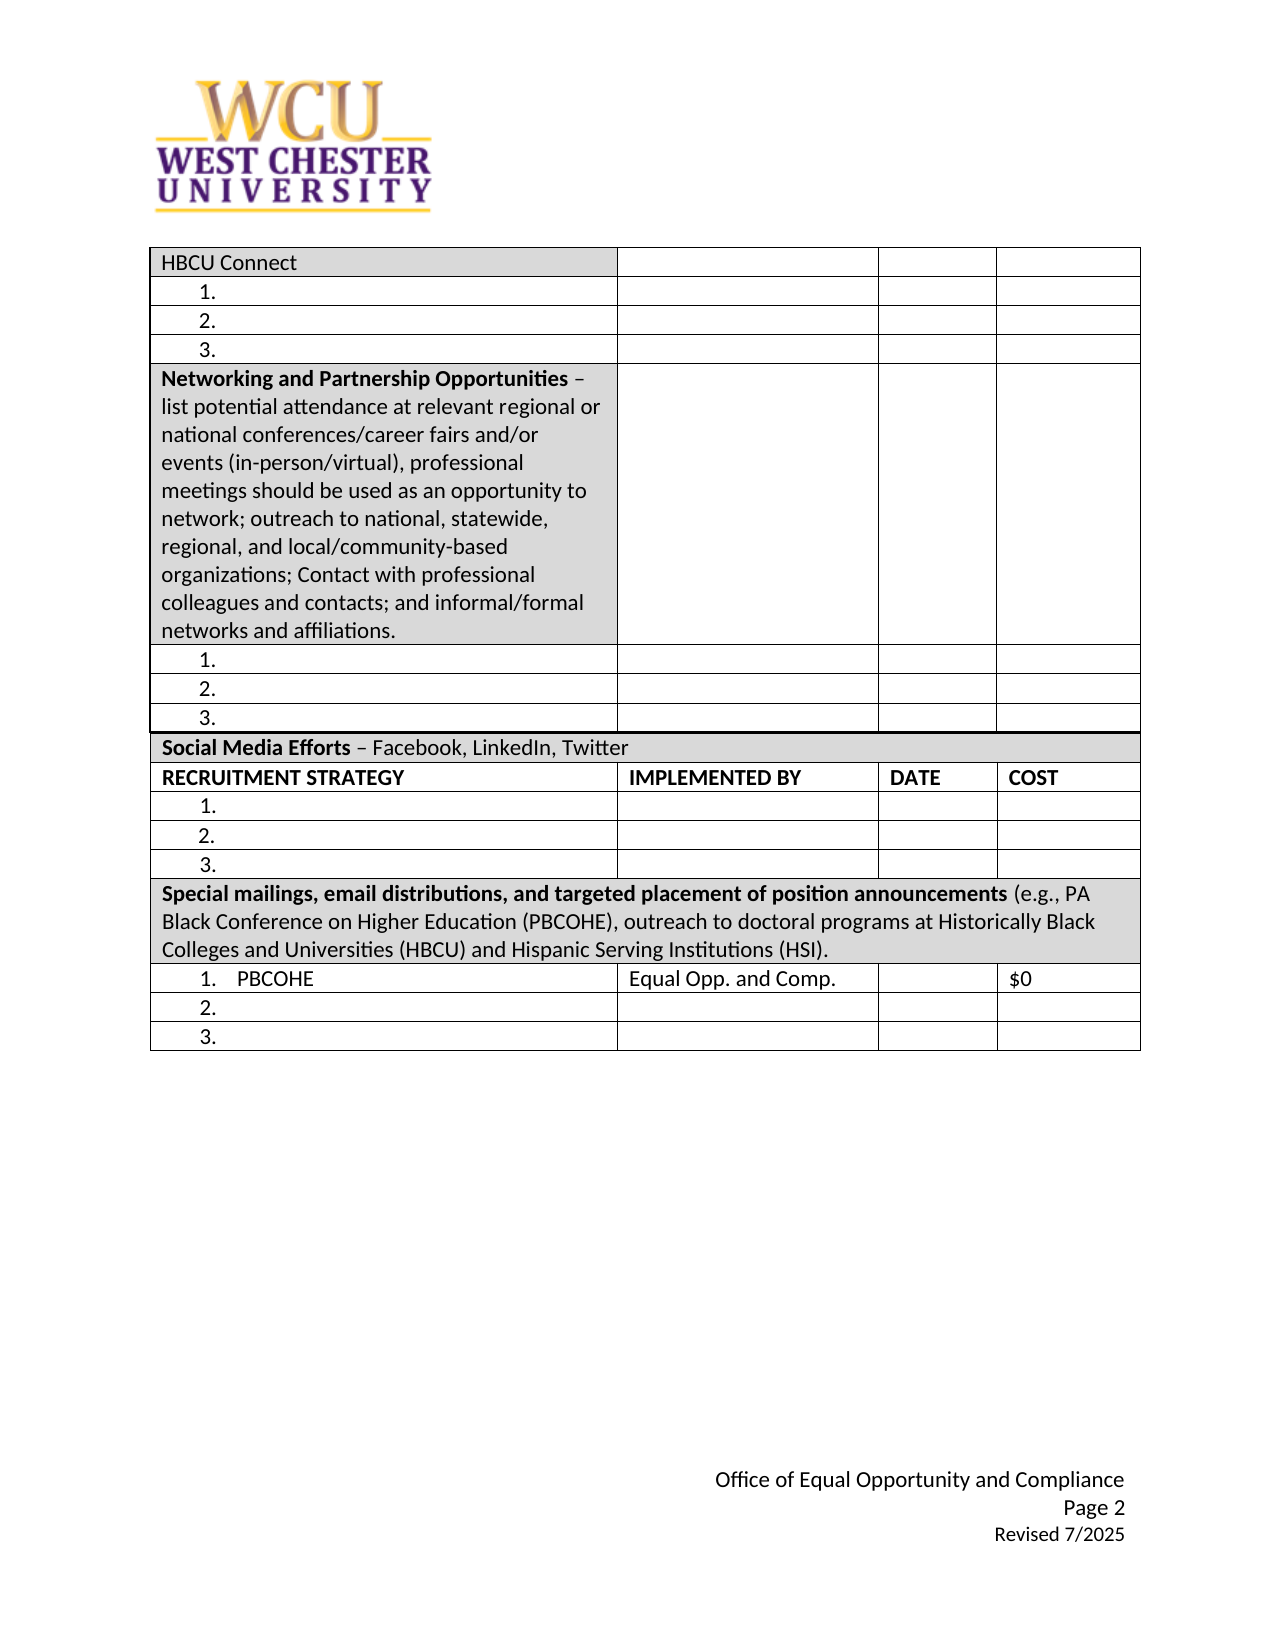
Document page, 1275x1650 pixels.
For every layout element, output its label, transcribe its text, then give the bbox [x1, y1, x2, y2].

table_cell [151, 306, 617, 334]
table_cell [879, 248, 996, 276]
table_cell IMPLEMENTED BY [618, 763, 878, 791]
table_cell [618, 645, 878, 673]
table_cell [151, 645, 617, 673]
table_cell [879, 306, 996, 334]
table_cell [151, 704, 617, 731]
table_cell [879, 821, 997, 849]
table_cell COST [998, 763, 1140, 791]
picture [150, 75, 439, 219]
table_cell Networking and Partnership Opportunities – list potential attendance at relevant regional or national conferences/career fairs and/or events (in-person/virtual), professional meetings should be used as an opportunity to network; outreach to national, statewide, regional, and local/community-based organizations; Contact with professional colleagues and contacts; and informal/formal networks and affiliations. [151, 364, 617, 644]
table_cell [151, 1022, 617, 1050]
table_cell [997, 248, 1140, 276]
table_cell [618, 850, 878, 878]
table_cell [618, 248, 878, 276]
table_cell [618, 704, 878, 731]
table_cell [618, 1022, 878, 1050]
table_cell [618, 821, 878, 849]
table_cell $0 [998, 964, 1140, 992]
table_header Social Media Efforts – Facebook, LinkedIn, Twitter [151, 734, 1140, 762]
table_cell [879, 964, 997, 992]
table_cell [879, 993, 997, 1021]
table_cell [879, 645, 996, 673]
table_cell [879, 850, 997, 878]
table_cell [879, 364, 996, 644]
table_cell [151, 335, 617, 363]
table_cell 3. [151, 850, 617, 878]
table_cell [151, 993, 617, 1021]
table_cell [879, 674, 996, 702]
table_cell [879, 792, 997, 820]
table_cell [998, 792, 1140, 820]
table_cell [618, 792, 878, 820]
table_cell [618, 364, 878, 644]
table_cell 2. [151, 821, 617, 849]
table_cell [151, 674, 617, 702]
table_cell DATE [879, 763, 997, 791]
table_cell [998, 993, 1140, 1021]
table_cell [997, 364, 1140, 644]
table_cell [997, 645, 1140, 673]
table_cell Special mailings, email distributions, and targeted placement of position announcements (e.g., PA Black Conference on Higher Education (PBCOHE), outreach to doctoral programs at Historically Black Colleges and Universities (HBCU) and Hispanic Serving Institutions (HSI). [151, 879, 1140, 963]
table_cell [618, 277, 878, 305]
table_cell [151, 277, 617, 305]
table_cell [997, 704, 1140, 731]
table_cell [618, 674, 878, 702]
table_cell [997, 306, 1140, 334]
table_cell PBCOHE [151, 964, 617, 992]
table_cell [151, 792, 617, 820]
table_cell [618, 993, 878, 1021]
table_cell [998, 850, 1140, 878]
table_cell [618, 335, 878, 363]
table_cell [997, 277, 1140, 305]
table_cell Equal Opp. and Comp. [618, 964, 878, 992]
table_cell [879, 335, 996, 363]
table_cell [998, 1022, 1140, 1050]
table_cell [879, 277, 996, 305]
table_cell RECRUITMENT STRATEGY [151, 763, 617, 791]
table_cell [879, 704, 996, 731]
table_cell [618, 306, 878, 334]
table_cell [879, 1022, 997, 1050]
table_cell [997, 674, 1140, 702]
table_cell [998, 821, 1140, 849]
table_cell [997, 335, 1140, 363]
